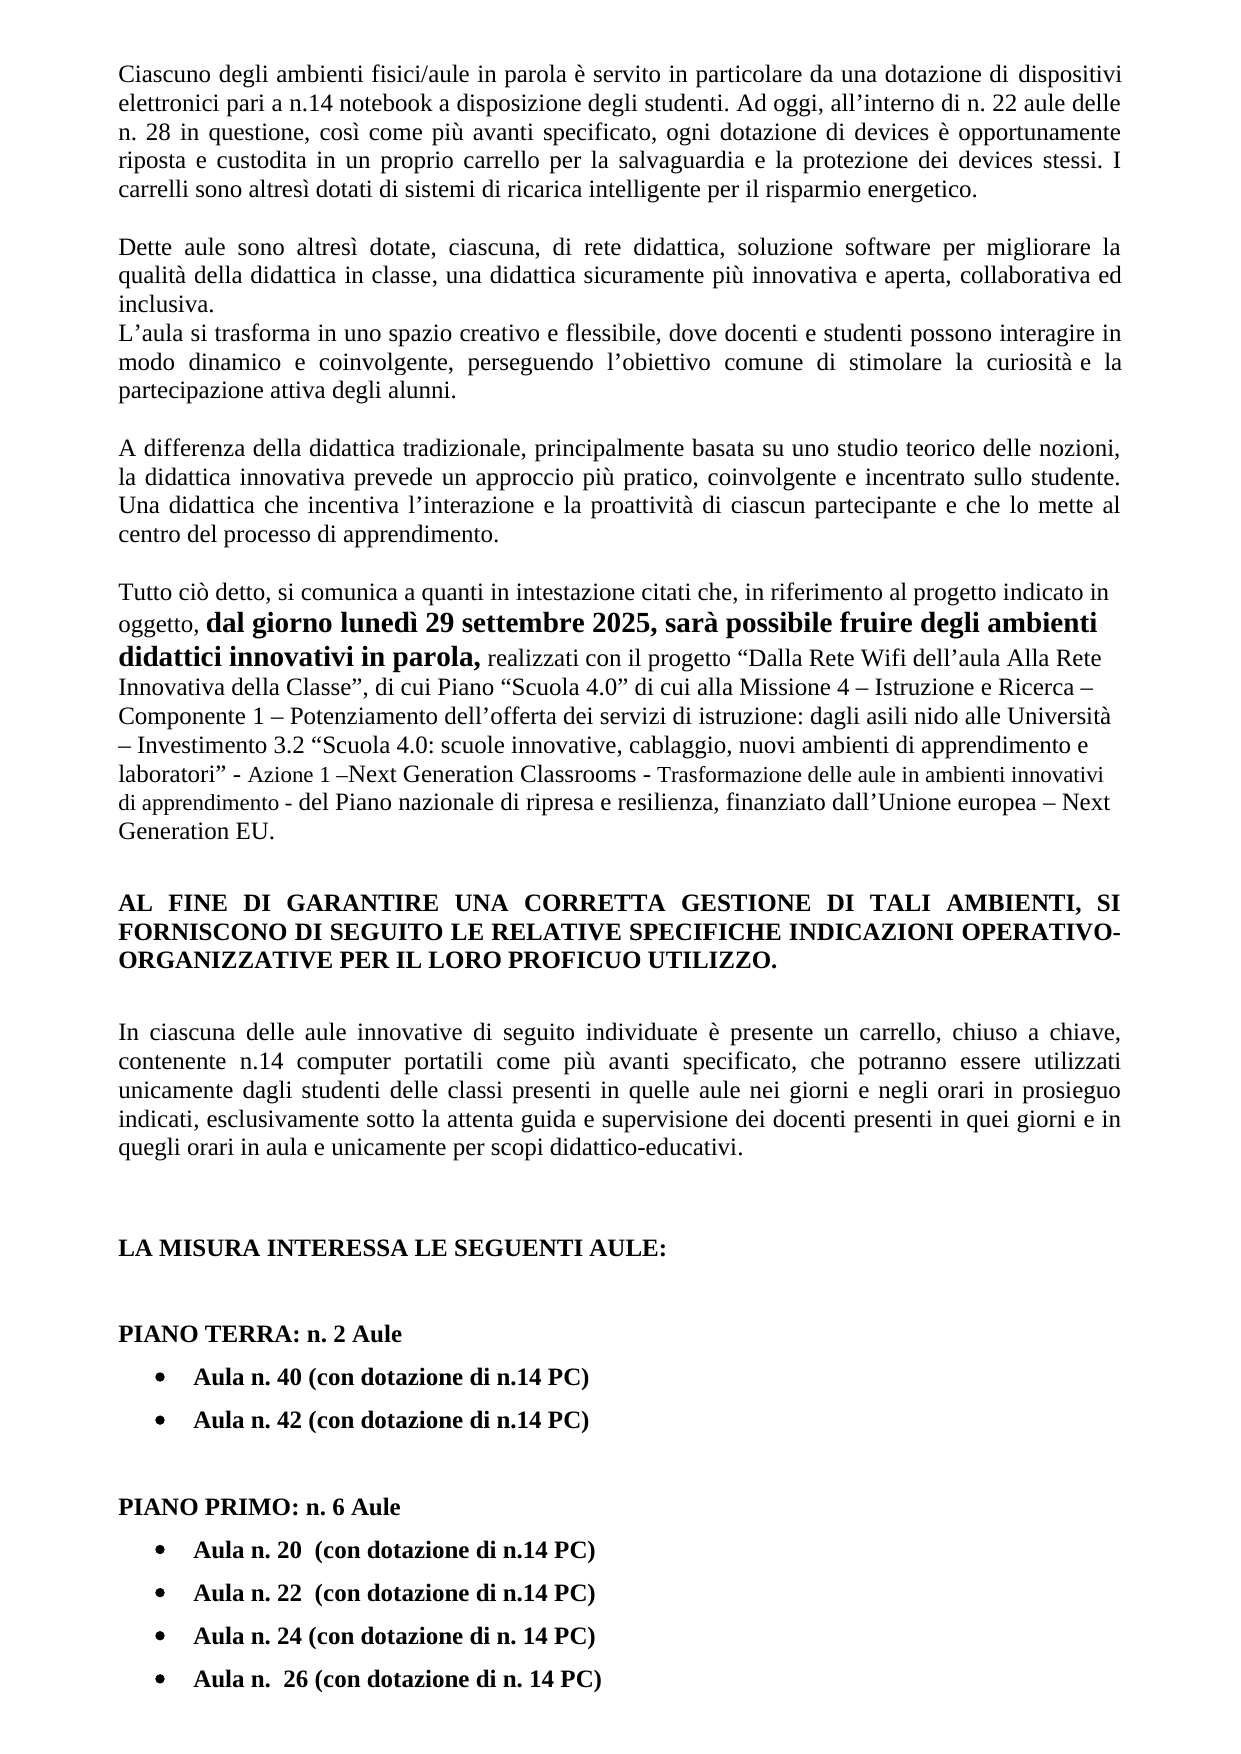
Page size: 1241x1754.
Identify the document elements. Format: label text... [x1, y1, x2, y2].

text AL FINE DI GARANTIRE UNA CORRETTA GESTIONE DI TALI AMBIENTI, SI FORNISCONO DI SEGUITO LE RELATIVE SPECIFICHE INDICAZIONI OPERATIVO-ORGANIZZATIVE PER IL LORO PROFICUO UTILIZZO. [118, 888, 1122, 974]
text Innovativa della Classe”, di cui Piano “Scuola 4.0” di cui alla Missione 4 – Istruzione e Ricerca – [118, 672, 1122, 701]
text Componente 1 – Potenziamento dell’offerta dei servizi di istruzione: dagli asili nido alle Università [118, 701, 1122, 730]
text PIANO TERRA: n. 2 Aule [118, 1319, 1122, 1348]
text di apprendimento - del Piano nazionale di ripresa e resilienza, finanziato dall’Unione europea – Next [118, 787, 1122, 816]
text In ciascuna delle aule innovative di seguito individuate è presente un carrello, chiuso a chiave, contenente n.14 computer portatili come più avanti specificato, che potranno essere utilizzati unicamente dagli studenti delle classi presenti in quelle aule nei giorni e negli orari in prosieguo indicati, esclusivamente sotto la attenta guida e supervisione dei docenti presenti in quei giorni e in quegli orari in aula e unicamente per scopi didattico-educativi. [118, 1017, 1122, 1161]
text – Investimento 3.2 “Scuola 4.0: scuole innovative, cablaggio, nuovi ambienti di apprendimento e [118, 730, 1122, 759]
list Aula n. 40 (con dotazione di n.14 PC) [156, 1362, 1122, 1391]
list Aula n. 42 (con dotazione di n.14 PC) [156, 1406, 1122, 1434]
list Aula n. 24 (con dotazione di n. 14 PC) [156, 1621, 1122, 1650]
text LA MISURA INTERESSA LE SEGUENTI AULE: [118, 1233, 1122, 1262]
list Aula n. 26 (con dotazione di n. 14 PC) [156, 1664, 1122, 1693]
text laboratori” - Azione 1 –Next Generation Classrooms - Trasformazione delle aule in ambienti innovativi [118, 759, 1122, 787]
list Aula n. 20 (con dotazione di n.14 PC) [156, 1535, 1122, 1564]
text didattici innovativi in parola, realizzati con il progetto “Dalla Rete Wifi dell’aula Alla Rete [118, 639, 1122, 672]
list Aula n. 22 (con dotazione di n.14 PC) [156, 1578, 1122, 1607]
text A differenza della didattica tradizionale, principalmente basata su uno studio teorico delle nozioni, la didattica innovativa prevede un approccio più pratico, coinvolgente e incentrato sullo studente. Una didattica che incentiva l’interazione e la proattività di ciascun partecipante e che lo mette al centro del processo di apprendimento. [118, 433, 1122, 548]
text Tutto ciò detto, si comunica a quanti in intestazione citati che, in riferimento al progetto indicato in [118, 577, 1122, 605]
text Generation EU. [118, 816, 1122, 845]
text PIANO PRIMO: n. 6 Aule [118, 1492, 1122, 1521]
text Dette aule sono altresì dotate, ciascuna, di rete didattica, soluzione software per migliorare la qualità della didattica in classe, una didattica sicuramente più innovativa e aperta, collaborativa ed inclusiva. [118, 232, 1122, 318]
text Ciascuno degli ambienti fisici/aule in parola è servito in particolare da una dotazione di dispositivi elettronici pari a n.14 notebook a disposizione degli studenti. Ad oggi, all’interno di n. 22 aule delle n. 28 in questione, così come più avanti specificato, ogni dotazione di devices è opportunamente riposta e custodita in un proprio carrello per la salvaguardia e la protezione dei devices stessi. I carrelli sono altresì dotati di sistemi di ricarica intelligente per il risparmio energetico. [118, 59, 1122, 203]
text L’aula si trasforma in uno spazio creativo e flessibile, dove docenti e studenti possono interagire in modo dinamico e coinvolgente, perseguendo l’obiettivo comune di stimolare la curiosità e la partecipazione attiva degli alunni. [457, 347, 1122, 404]
text oggetto, dal giorno lunedì 29 settembre 2025, sarà possibile fruire degli ambienti [118, 605, 1122, 639]
